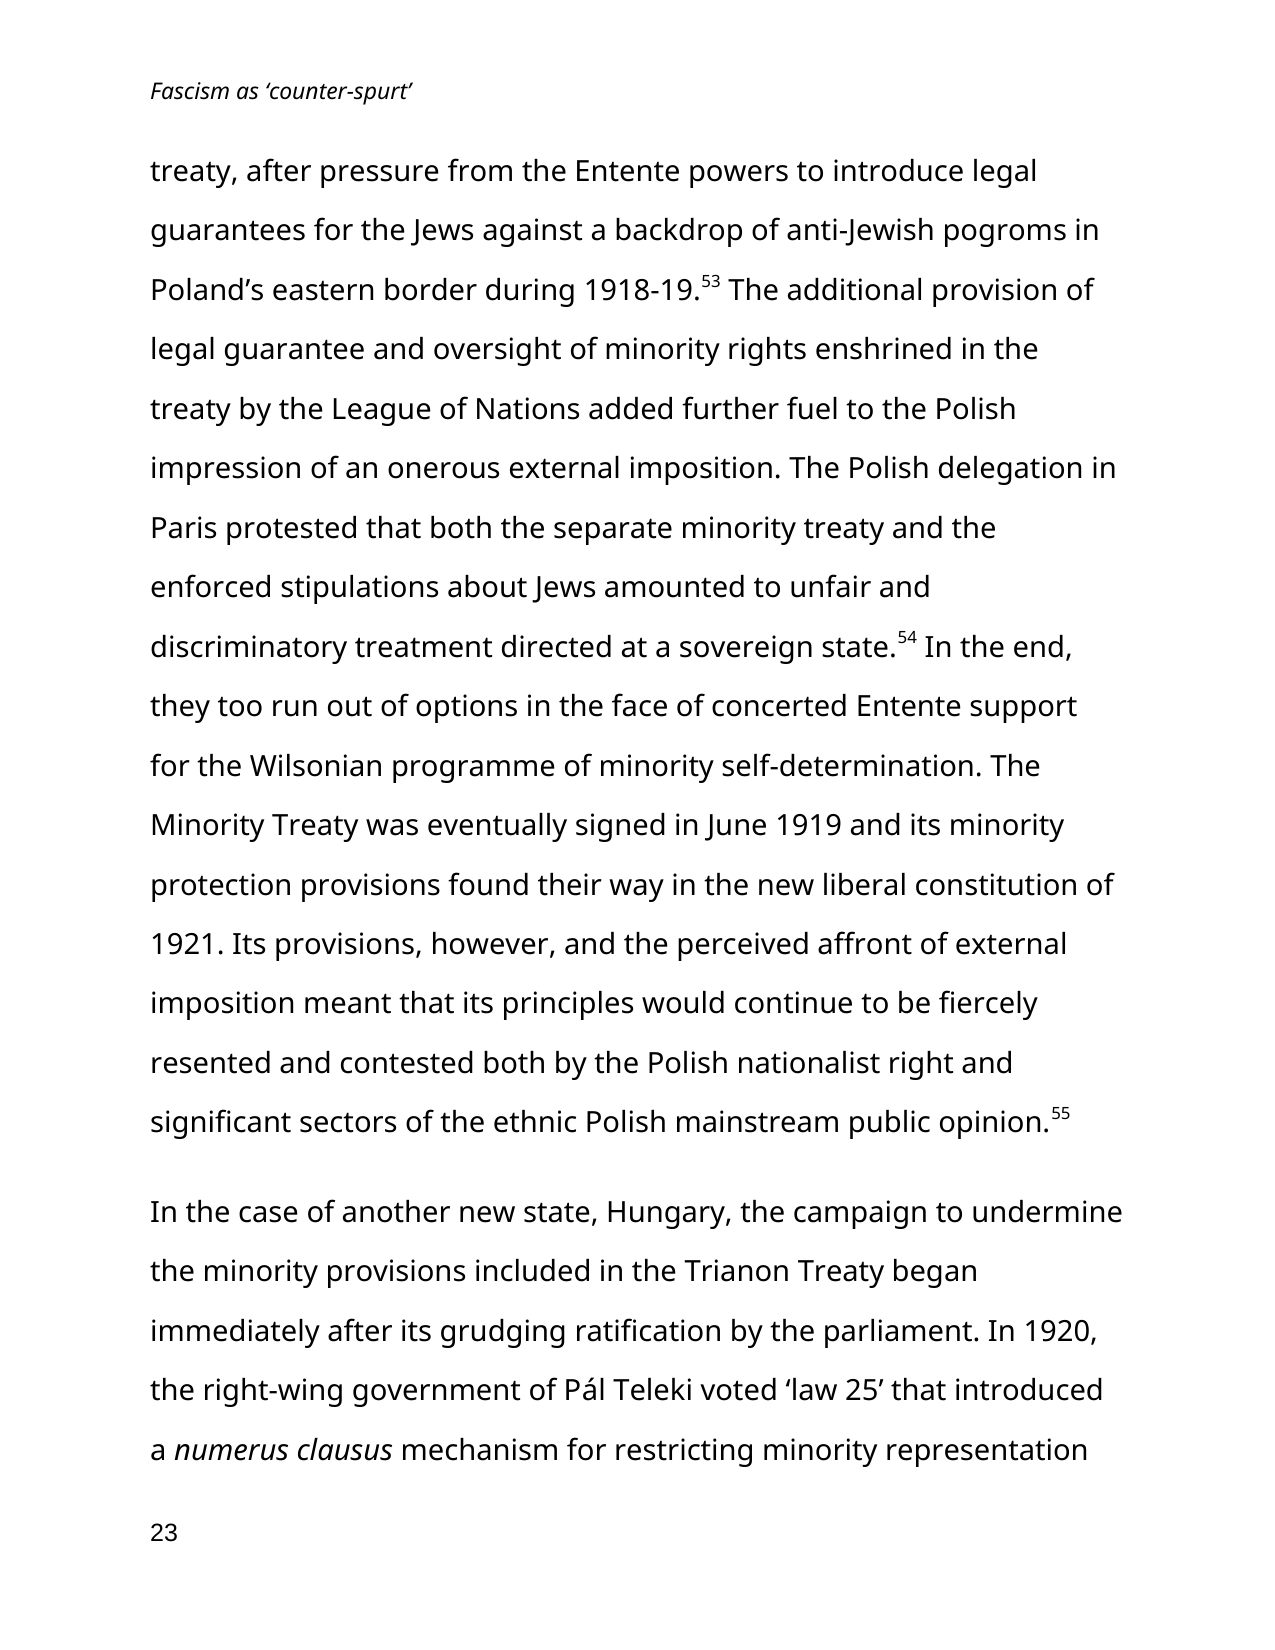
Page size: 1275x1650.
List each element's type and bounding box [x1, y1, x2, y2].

text [150, 150, 1125, 1141]
text [150, 1191, 1125, 1469]
